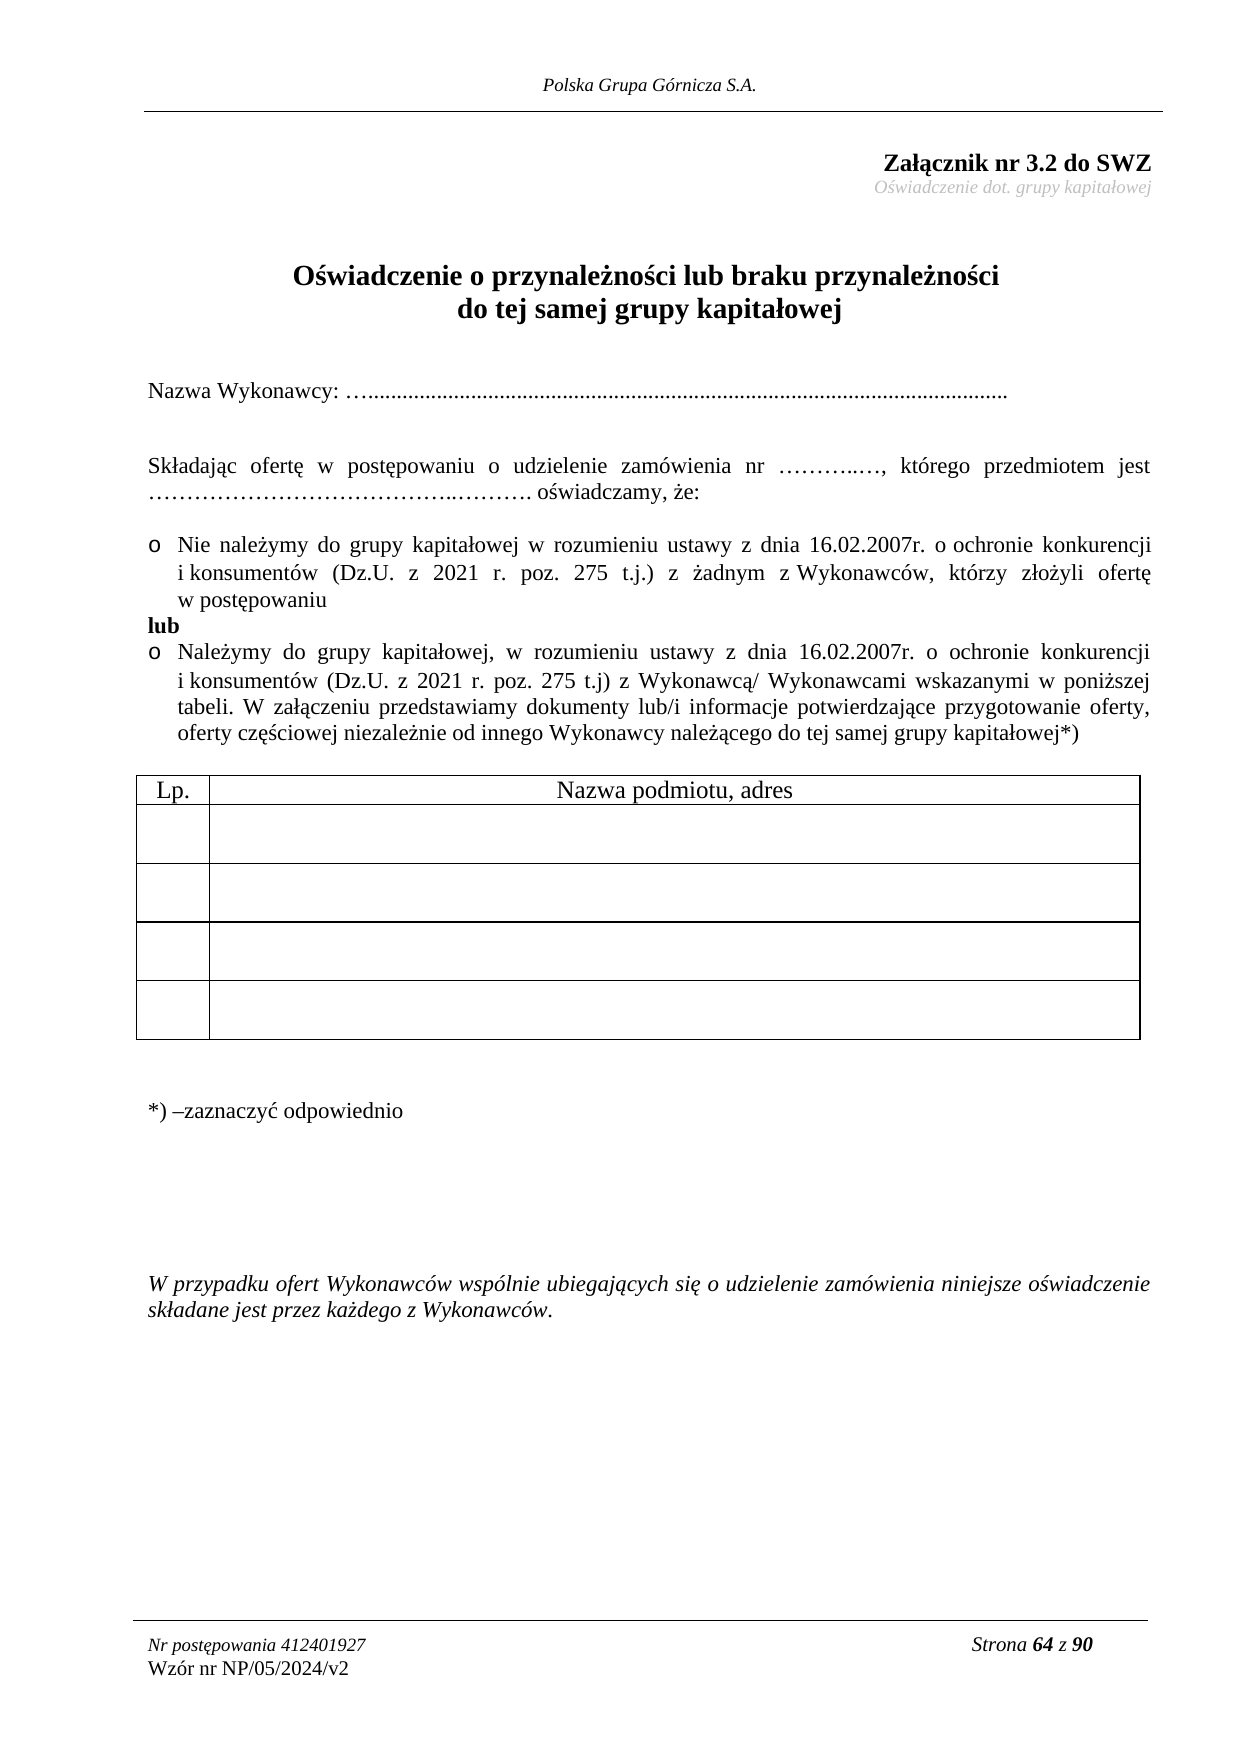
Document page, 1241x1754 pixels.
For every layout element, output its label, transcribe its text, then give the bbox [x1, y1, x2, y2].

table_cell [210, 923, 1139, 980]
text W przypadku ofert Wykonawców wspólnie ubiegających się o udzielenie zamówienia niniejsze oświadczenie składane jest przez każdego z Wykonawców. [148, 1270, 1152, 1323]
table_cell [210, 864, 1139, 921]
table_header Lp. [137, 776, 209, 804]
table_cell [210, 805, 1139, 863]
list Należymy do grupy kapitałowej, w rozumieniu ustawy z dnia 16.02.2007r. o ochronie konkurencji i konsumentów (Dz.U. z 2021 r. poz. 275 t.j) z Wykonawcą/ Wykonawcami wskazanymi w poniższej tabeli. W załączeniu przedstawiamy dokumenty lub/i informacje potwierdzające przygotowanie oferty, oferty częściowej niezależnie od innego Wykonawcy należącego do tej samej grupy kapitałowej*) [148, 638, 1152, 746]
text lub [148, 612, 1152, 638]
table_cell [137, 923, 209, 980]
table_header Nazwa podmiotu, adres [210, 776, 1139, 804]
text Załącznik nr 3.2 do SWZ Oświadczenie dot. grupy kapitałowej [148, 148, 1152, 198]
text Oświadczenie o przynależności lub braku przynależności do tej samej grupy kapitałowej [148, 258, 1152, 325]
table_cell [137, 805, 209, 863]
text *) –zaznaczyć odpowiednio [148, 1097, 1152, 1123]
list Nie należymy do grupy kapitałowej w rozumieniu ustawy z dnia 16.02.2007r. o ochronie konkurencji i konsumentów (Dz.U. z 2021 r. poz. 275 t.j.) z żadnym z Wykonawców, którzy złożyli ofertę w postępowaniu [148, 531, 1152, 612]
table_cell [137, 981, 209, 1038]
table_cell [210, 981, 1139, 1038]
table_cell [137, 864, 209, 921]
text Składając ofertę w postępowaniu o udzielenie zamówienia nr ………..…, którego przedmiotem jest …………………………………..………. oświadczamy, że: [148, 452, 1152, 505]
text Nazwa Wykonawcy: …................................................................................................................ [148, 378, 1152, 404]
